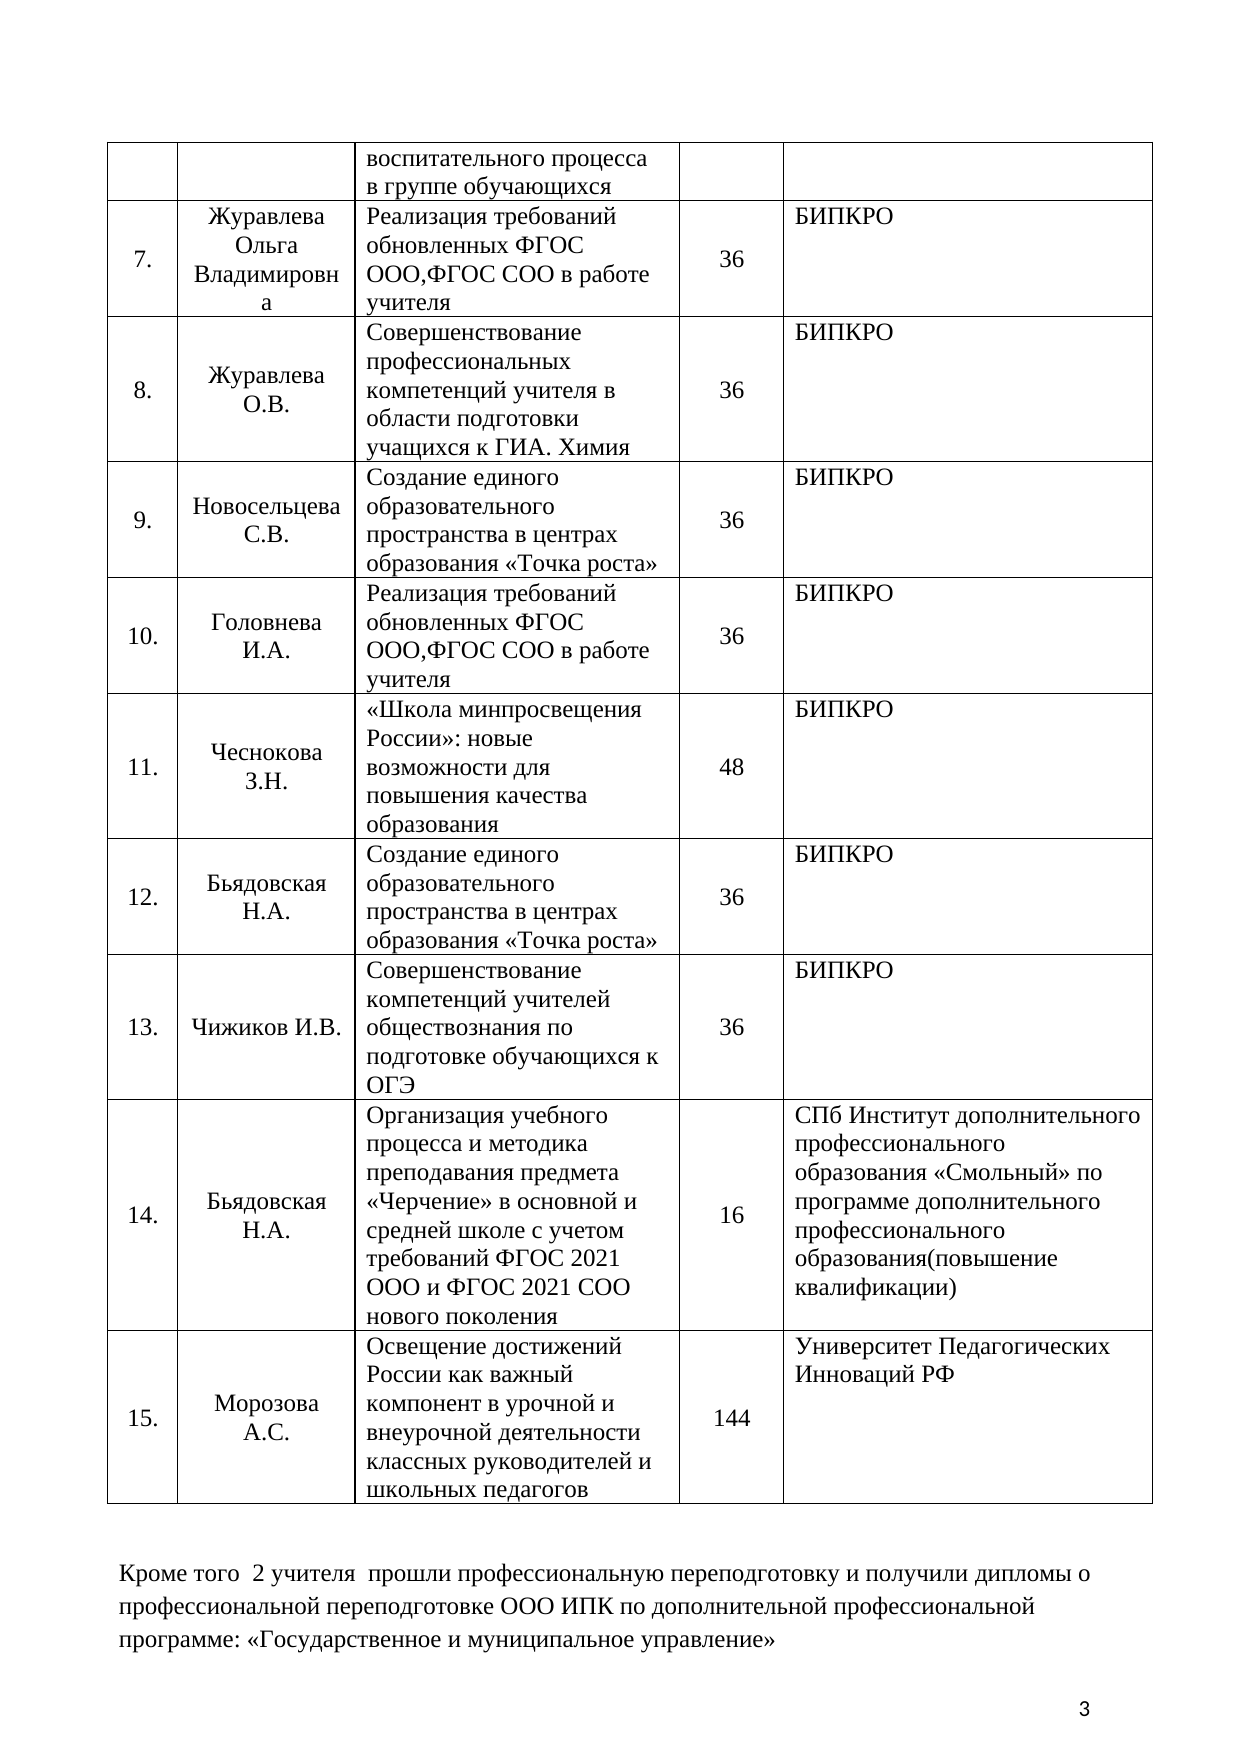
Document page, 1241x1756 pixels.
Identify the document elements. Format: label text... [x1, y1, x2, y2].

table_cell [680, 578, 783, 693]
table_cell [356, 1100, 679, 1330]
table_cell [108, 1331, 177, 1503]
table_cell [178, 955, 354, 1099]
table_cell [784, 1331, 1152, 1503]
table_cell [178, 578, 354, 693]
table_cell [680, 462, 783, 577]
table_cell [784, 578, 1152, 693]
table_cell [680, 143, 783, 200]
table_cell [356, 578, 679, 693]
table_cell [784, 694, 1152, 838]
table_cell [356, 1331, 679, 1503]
text Кроме того 2 учителя прошли профессиональную переподготовку и получили дипломы о профессиональной переподготовке ООО ИПК по дополнительной профессиональной программе: «Государственное и муниципальное управление» [119, 1558, 1126, 1653]
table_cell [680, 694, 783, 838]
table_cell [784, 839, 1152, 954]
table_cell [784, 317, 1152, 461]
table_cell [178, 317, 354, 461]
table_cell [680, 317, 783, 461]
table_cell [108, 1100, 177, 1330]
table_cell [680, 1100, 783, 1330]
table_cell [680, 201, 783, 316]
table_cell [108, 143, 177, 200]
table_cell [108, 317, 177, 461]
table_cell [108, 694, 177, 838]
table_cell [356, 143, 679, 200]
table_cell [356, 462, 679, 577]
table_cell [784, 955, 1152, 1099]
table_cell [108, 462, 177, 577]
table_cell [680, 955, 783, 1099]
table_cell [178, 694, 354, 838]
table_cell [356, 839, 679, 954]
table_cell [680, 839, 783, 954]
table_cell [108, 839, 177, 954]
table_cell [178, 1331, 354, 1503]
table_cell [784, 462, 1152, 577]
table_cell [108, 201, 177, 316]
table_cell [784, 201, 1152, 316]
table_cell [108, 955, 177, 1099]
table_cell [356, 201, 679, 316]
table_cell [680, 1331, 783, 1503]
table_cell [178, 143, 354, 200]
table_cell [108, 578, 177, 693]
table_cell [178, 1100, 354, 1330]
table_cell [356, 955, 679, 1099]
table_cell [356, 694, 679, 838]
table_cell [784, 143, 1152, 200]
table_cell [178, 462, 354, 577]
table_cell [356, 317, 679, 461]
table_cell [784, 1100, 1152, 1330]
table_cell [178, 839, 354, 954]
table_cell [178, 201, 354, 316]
